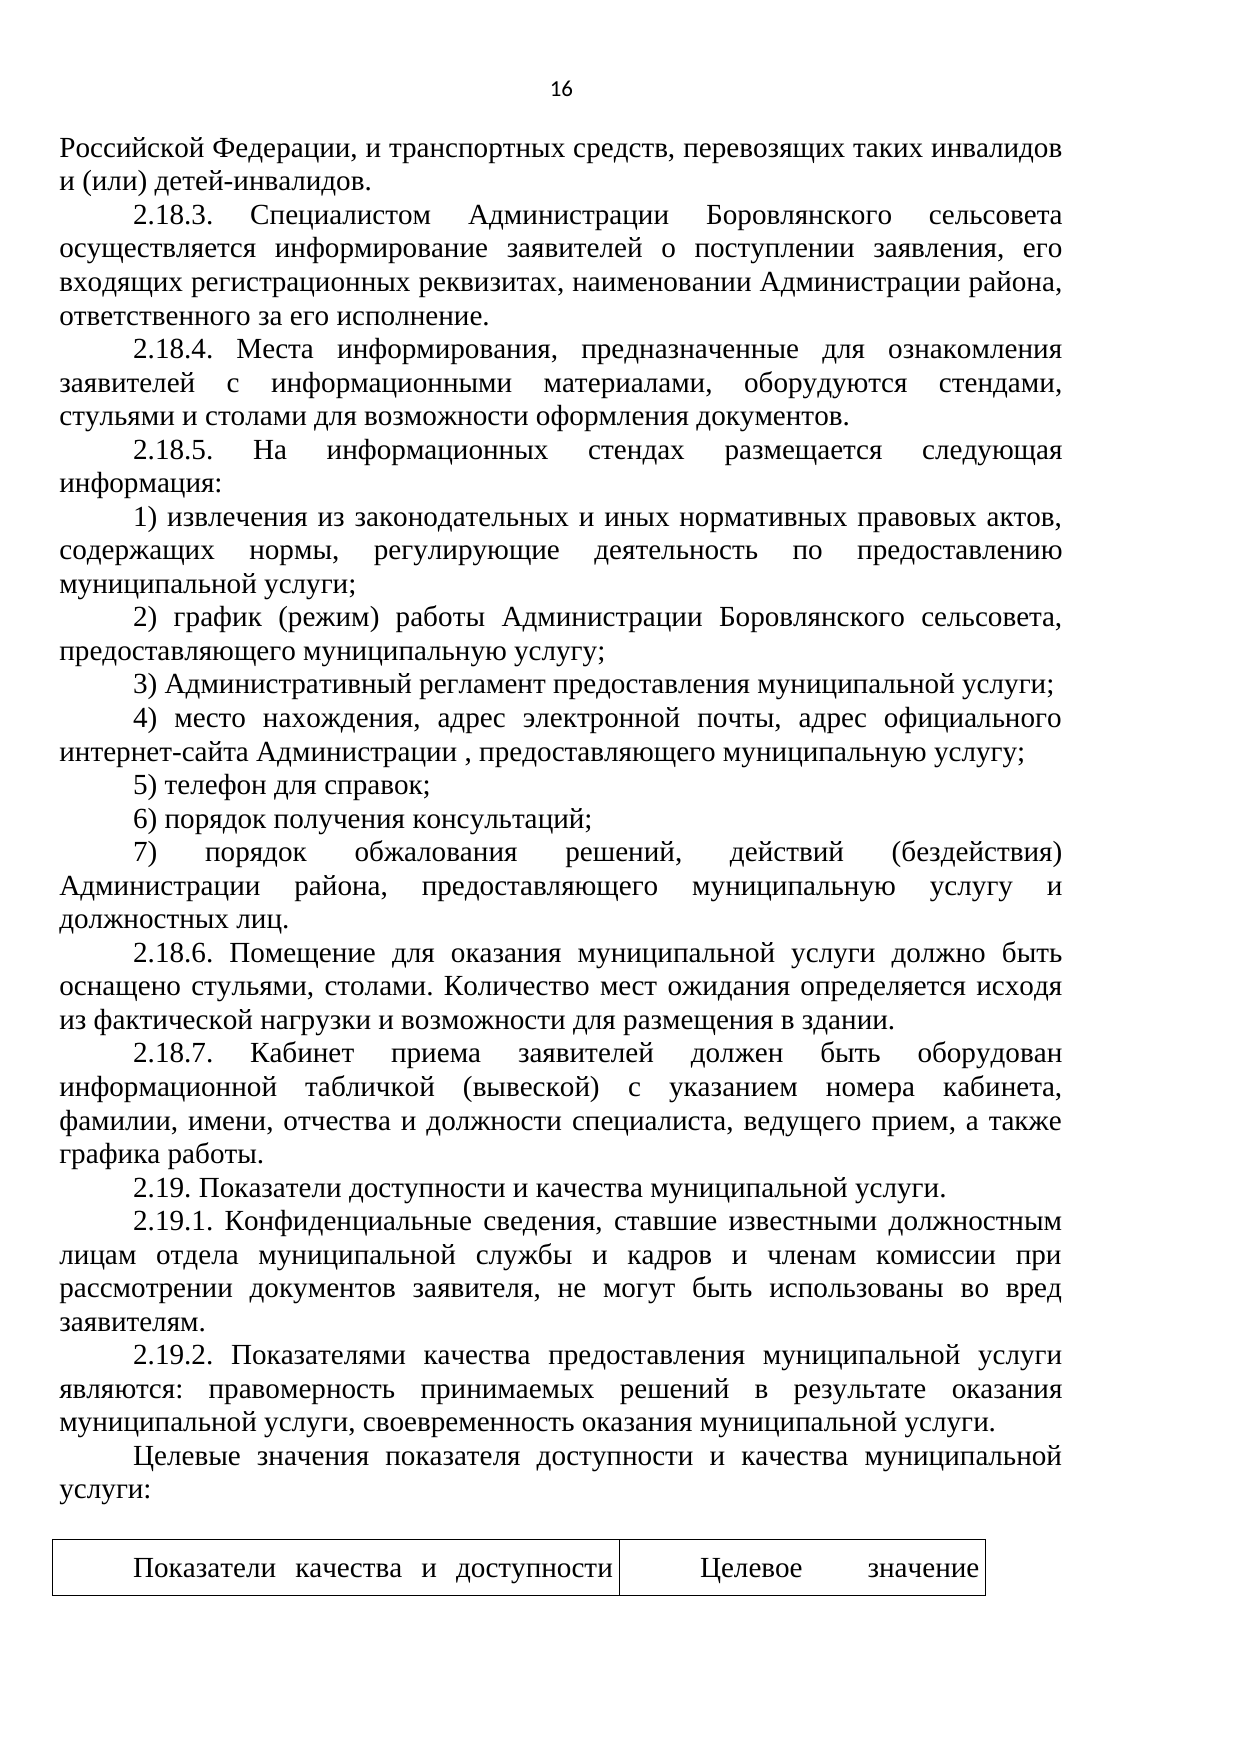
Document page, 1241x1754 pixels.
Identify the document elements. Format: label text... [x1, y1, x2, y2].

text 2.19.2. Показателями качества предоставления муниципальной услуги являются: правомерность принимаемых решений в результате оказания муниципальной услуги, своевременность оказания муниципальной услуги. [59, 1337, 1063, 1438]
text 6) порядок получения консультаций; [59, 801, 1063, 834]
text 5) телефон для справок; [59, 767, 1063, 801]
text 2.18.3. Специалистом Администрации Боровлянского сельсовета осуществляется информирование заявителей о поступлении заявления, его входящих регистрационных реквизитах, наименовании Администрации района, ответственного за его исполнение. [59, 197, 1063, 331]
table_header Целевое значение показателя [620, 1540, 985, 1594]
text 2.18.5. На информационных стендах размещается следующая информация: [59, 432, 1063, 499]
text 2.18.4. Места информирования, предназначенные для ознакомления заявителей с информационными материалами, оборудуются стендами, стульями и столами для возможности оформления документов. [59, 331, 1063, 432]
text 4) место нахождения, адрес электронной почты, адрес официального интернет-сайта Администрации , предоставляющего муниципальную услугу; [59, 700, 1063, 767]
text 3) Административный регламент предоставления муниципальной услуги; [59, 667, 1063, 700]
text 7) порядок обжалования решений, действий (бездействия) Администрации района, предоставляющего муниципальную услугу и должностных лиц. [59, 834, 1063, 935]
text Целевые значения показателя доступности и качества муниципальной услуги: [59, 1438, 1063, 1505]
text 1) извлечения из законодательных и иных нормативных правовых актов, содержащих нормы, регулирующие деятельность по предоставлению муниципальной услуги; [59, 499, 1063, 599]
text 2) график (режим) работы Администрации Боровлянского сельсовета, предоставляющего муниципальную услугу; [59, 599, 1063, 667]
table_header Показатели качества и доступности муниципальной услуги [53, 1540, 619, 1594]
text 2.19.1. Конфиденциальные сведения, ставшие известными должностным лицам отдела муниципальной службы и кадров и членам комиссии при рассмотрении документов заявителя, не могут быть использованы во вред заявителям. [59, 1203, 1063, 1337]
text 2.18.6. Помещение для оказания муниципальной услуги должно быть оснащено стульями, столами. Количество мест ожидания определяется исходя из фактической нагрузки и возможности для размещения в здании. [59, 935, 1063, 1036]
text 2.18.7. Кабинет приема заявителей должен быть оборудован информационной табличкой (вывеской) с указанием номера кабинета, фамилии, имени, отчества и должности специалиста, ведущего прием, а также графика работы. [59, 1036, 1063, 1170]
text 2.19. Показатели доступности и качества муниципальной услуги. [59, 1170, 1063, 1203]
